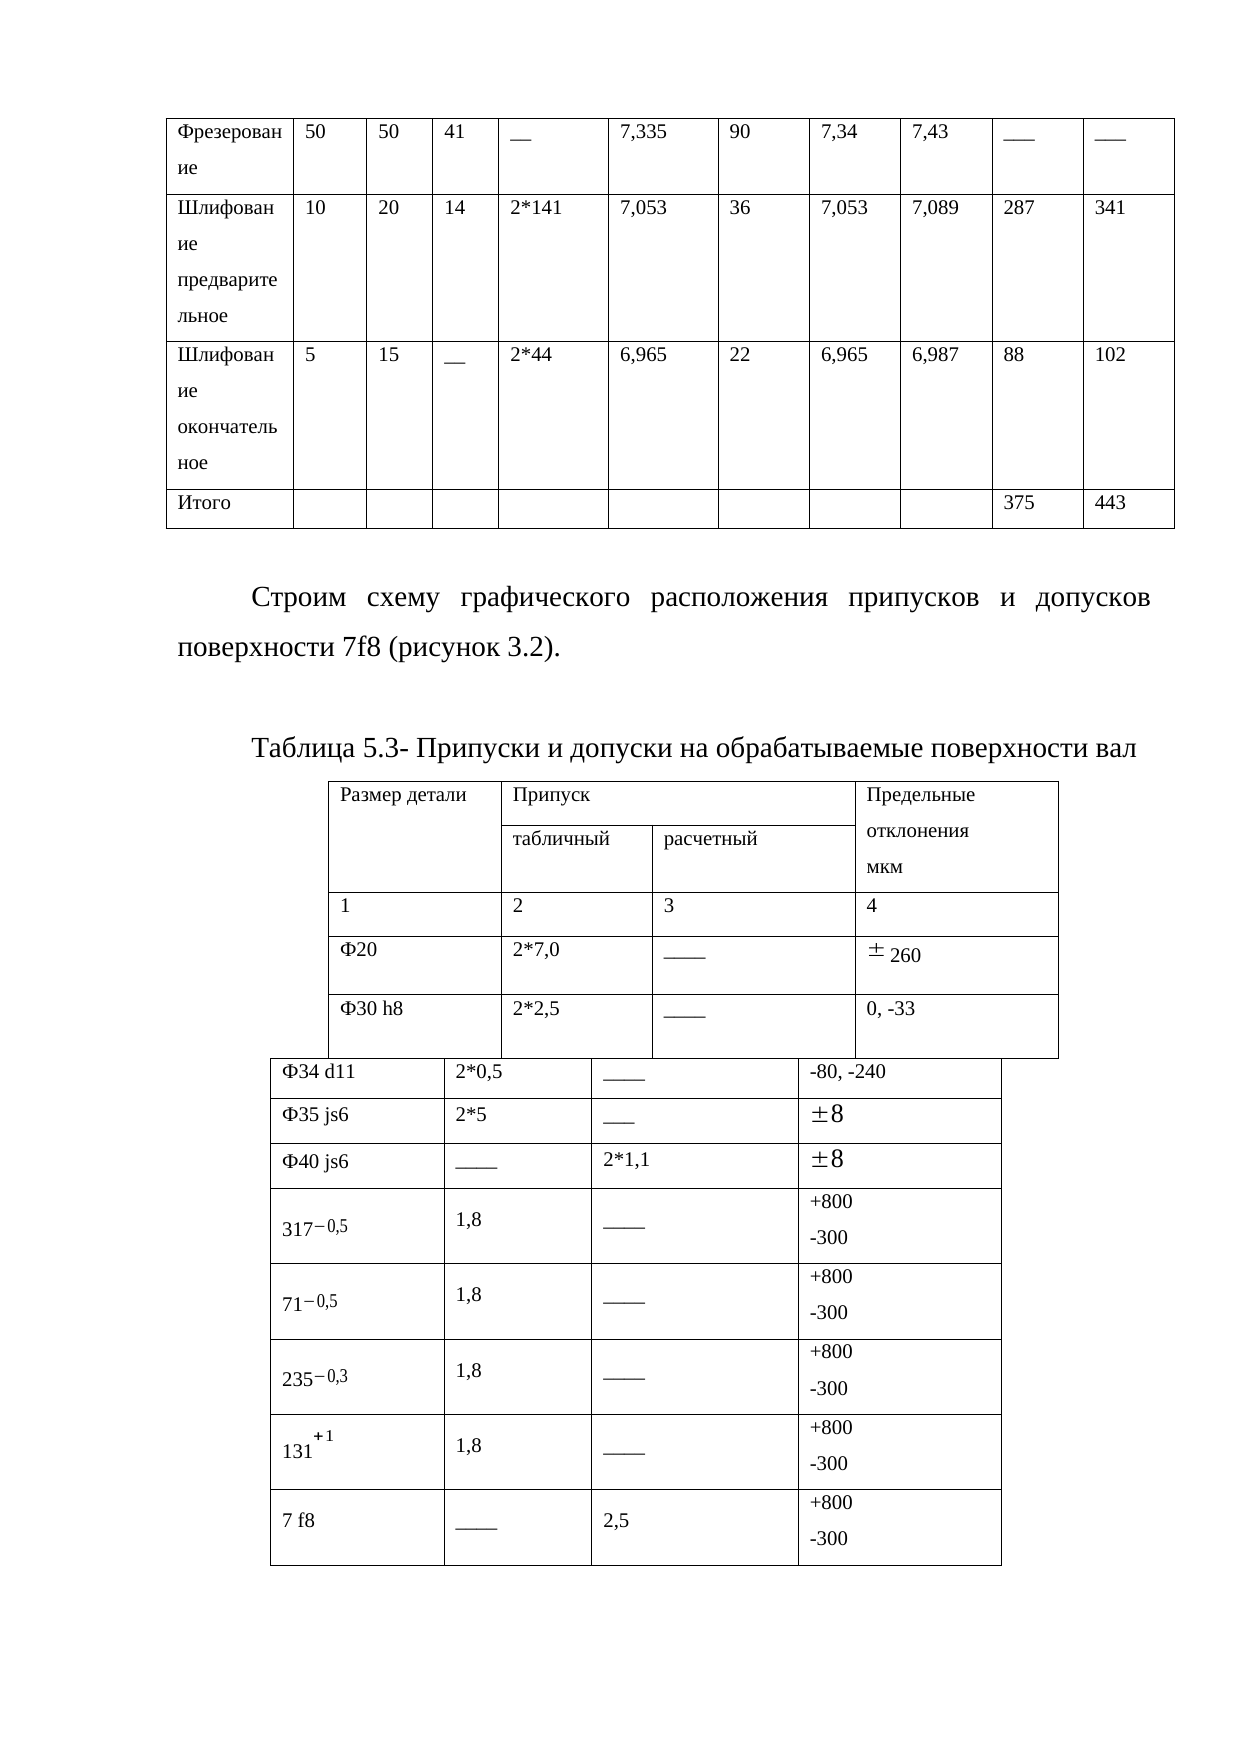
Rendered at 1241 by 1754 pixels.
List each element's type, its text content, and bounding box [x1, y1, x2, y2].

table_cell ____ [592, 1415, 798, 1489]
table_cell 7,43 [901, 119, 992, 193]
table_cell __ [499, 119, 608, 193]
table_cell 1,8 [445, 1340, 591, 1414]
table_cell 71 [271, 1264, 444, 1338]
table_cell 2*5 [445, 1099, 591, 1143]
table_cell 102 [1084, 342, 1174, 488]
table_cell 1,8 [445, 1189, 591, 1263]
table_cell Итого [167, 490, 293, 528]
table_cell табличный [502, 826, 652, 892]
table_cell 0, -33 [856, 995, 1058, 1058]
table_cell 260 [856, 937, 1058, 994]
table_cell 1 [329, 893, 501, 936]
table_cell [294, 490, 366, 528]
table_cell 7,335 [609, 119, 718, 193]
table_cell ____ [592, 1059, 798, 1098]
table_cell [719, 490, 809, 528]
table_cell расчетный [653, 826, 855, 892]
table_cell [367, 490, 432, 528]
table_cell 2*7,0 [502, 937, 652, 994]
table_cell [433, 490, 498, 528]
table_cell 287 [993, 195, 1083, 341]
table_cell ____ [592, 1340, 798, 1414]
table_cell ____ [592, 1264, 798, 1338]
table_cell 443 [1084, 490, 1174, 528]
table_cell ___ [1084, 119, 1174, 193]
table_cell 50 [294, 119, 366, 193]
table_header Размер детали [329, 782, 501, 892]
table_cell 5 [294, 342, 366, 488]
table_cell +800 -300 [799, 1189, 1001, 1263]
table_cell 6,965 [609, 342, 718, 488]
table_cell Шлифование окончательное [167, 342, 293, 488]
table_cell 131 [271, 1415, 444, 1489]
table_cell 2*0,5 [445, 1059, 591, 1098]
table_cell Ф30 h8 [329, 995, 501, 1058]
table_cell 7,34 [810, 119, 900, 193]
table_cell 20 [367, 195, 432, 341]
table_cell Ф20 [329, 937, 501, 994]
table_header Предельные отклонения мкм [856, 782, 1058, 892]
table_cell 1,8 [445, 1415, 591, 1489]
table_cell 341 [1084, 195, 1174, 341]
table_cell ____ [445, 1490, 591, 1565]
table_cell 90 [719, 119, 809, 193]
table_cell +800 -300 [799, 1490, 1001, 1565]
table_cell +800 -300 [799, 1415, 1001, 1489]
table_cell [499, 490, 608, 528]
table_cell 4 [856, 893, 1058, 936]
table_cell ___ [993, 119, 1083, 193]
text Строим схему графического расположения припусков и допусков поверхности 7f8 (рисунок 3.2). [177, 579, 1152, 663]
table_cell ____ [653, 937, 855, 994]
table_cell ____ [653, 995, 855, 1058]
table_cell 7,053 [810, 195, 900, 341]
table_cell 14 [433, 195, 498, 341]
table_cell 88 [993, 342, 1083, 488]
table_cell [810, 490, 900, 528]
table_cell 7 f8 [271, 1490, 444, 1565]
table_cell 317 [271, 1189, 444, 1263]
table_cell Ф40 js6 [271, 1144, 444, 1188]
table_cell 2,5 [592, 1490, 798, 1565]
table_cell 2*141 [499, 195, 608, 341]
table_cell 50 [367, 119, 432, 193]
table_cell 41 [433, 119, 498, 193]
table_cell __ [433, 342, 498, 488]
table_cell ____ [592, 1189, 798, 1263]
table_cell 375 [993, 490, 1083, 528]
table_cell 6,965 [810, 342, 900, 488]
table_cell [901, 490, 992, 528]
table_cell ____ [445, 1144, 591, 1188]
table_cell +800 -300 [799, 1340, 1001, 1414]
table_cell 235 [271, 1340, 444, 1414]
text Таблица 5.3- Припуски и допуски на обрабатываемые поверхности вал [177, 730, 1152, 764]
table_cell 7,089 [901, 195, 992, 341]
table_cell 22 [719, 342, 809, 488]
table_cell 3 [653, 893, 855, 936]
table_cell 10 [294, 195, 366, 341]
table_cell 36 [719, 195, 809, 341]
table_cell -80, -240 [799, 1059, 1001, 1098]
table_cell [799, 1099, 1001, 1143]
table_cell 2*2,5 [502, 995, 652, 1058]
table_header Припуск [502, 782, 855, 824]
table_cell 2*44 [499, 342, 608, 488]
table_cell ___ [592, 1099, 798, 1143]
table_cell 15 [367, 342, 432, 488]
table_cell 1,8 [445, 1264, 591, 1338]
table_cell +800 -300 [799, 1264, 1001, 1338]
table_cell 2*1,1 [592, 1144, 798, 1188]
table_cell Фрезерование [167, 119, 293, 193]
table_cell [799, 1144, 1001, 1188]
table_cell Ф34 d11 [271, 1059, 444, 1098]
table_cell 7,053 [609, 195, 718, 341]
table_cell 2 [502, 893, 652, 936]
table_cell Ф35 js6 [271, 1099, 444, 1143]
table_cell Шлифование предварительное [167, 195, 293, 341]
table_cell 6,987 [901, 342, 992, 488]
table_cell [609, 490, 718, 528]
